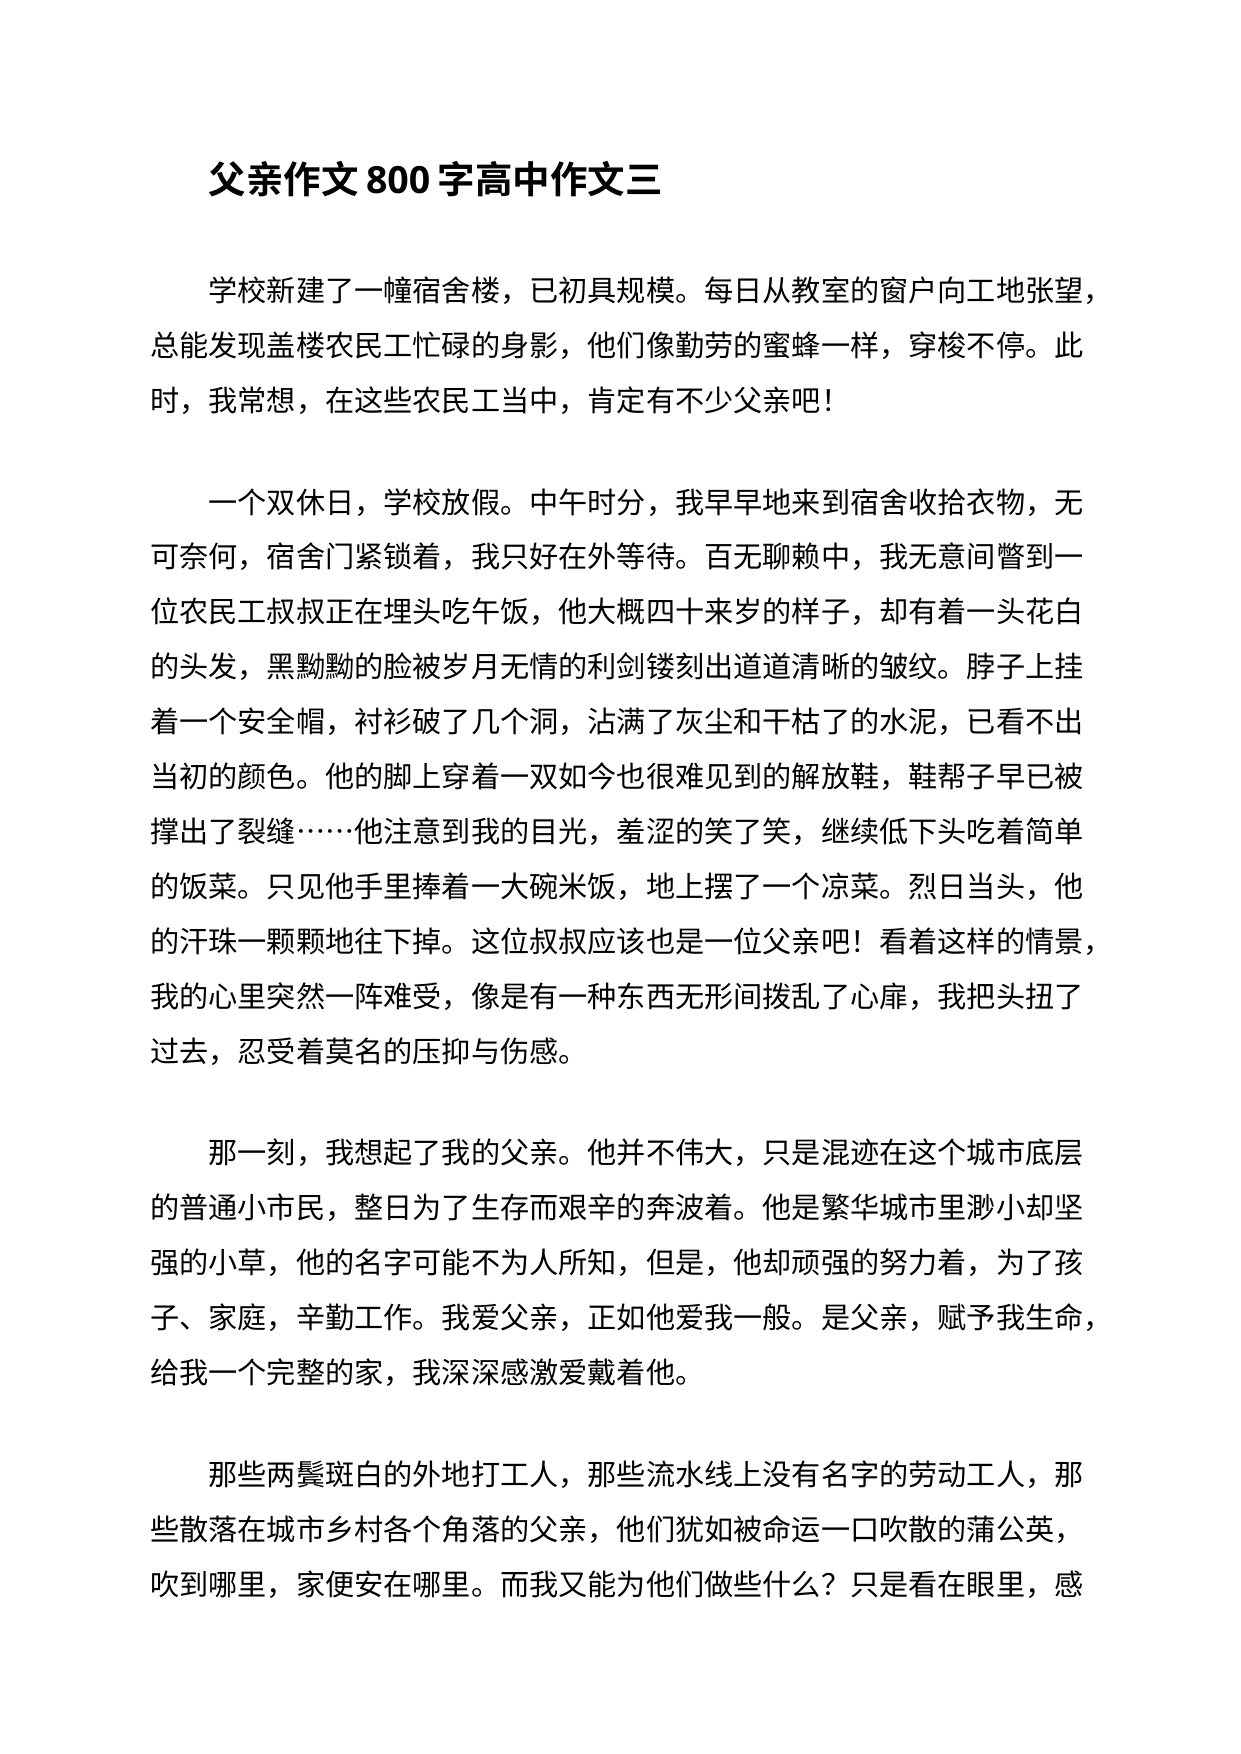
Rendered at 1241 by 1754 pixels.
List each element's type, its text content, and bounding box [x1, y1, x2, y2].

text 那一刻，我想起了我的父亲。他并不伟大，只是混迹在这个城市底层的普通小市民，整日为了生存而艰辛的奔波着。他是繁华城市里渺小却坚强的小草，他的名字可能不为人所知，但是，他却顽强的努力着，为了孩子、家庭，辛勤工作。我爱父亲，正如他爱我一般。是父亲，赋予我生命，给我一个完整的家，我深深感激爱戴着他。 [150, 1130, 1090, 1392]
text 一个双休日，学校放假。中午时分，我早早地来到宿舍收拾衣物，无可奈何，宿舍门紧锁着，我只好在外等待。百无聊赖中，我无意间瞥到一位农民工叔叔正在埋头吃午饭，他大概四十来岁的样子，却有着一头花白的头发，黑黝黝的脸被岁月无情的利剑镂刻出道道清晰的皱纹。脖子上挂着一个安全帽，衬衫破了几个洞，沾满了灰尘和干枯了的水泥，已看不出当初的颜色。他的脚上穿着一双如今也很难见到的解放鞋，鞋帮子早已被撑出了裂缝……他注意到我的目光，羞涩的笑了笑，继续低下头吃着简单的饭菜。只见他手里捧着一大碗米饭，地上摆了一个凉菜。烈日当头，他的汗珠一颗颗地往下掉。这位叔叔应该也是一位父亲吧！看着这样的情景，我的心里突然一阵难受，像是有一种东西无形间拨乱了心扉，我把头扭了过去，忍受着莫名的压抑与伤感。 [150, 479, 1090, 1070]
text 学校新建了一幢宿舍楼，已初具规模。每日从教室的窗户向工地张望，总能发现盖楼农民工忙碌的身影，他们像勤劳的蜜蜂一样，穿梭不停。此时，我常想，在这些农民工当中，肯定有不少父亲吧！ [150, 268, 1090, 420]
text 父亲作文800字高中作文三 [150, 150, 1090, 204]
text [150, 1451, 1090, 1603]
